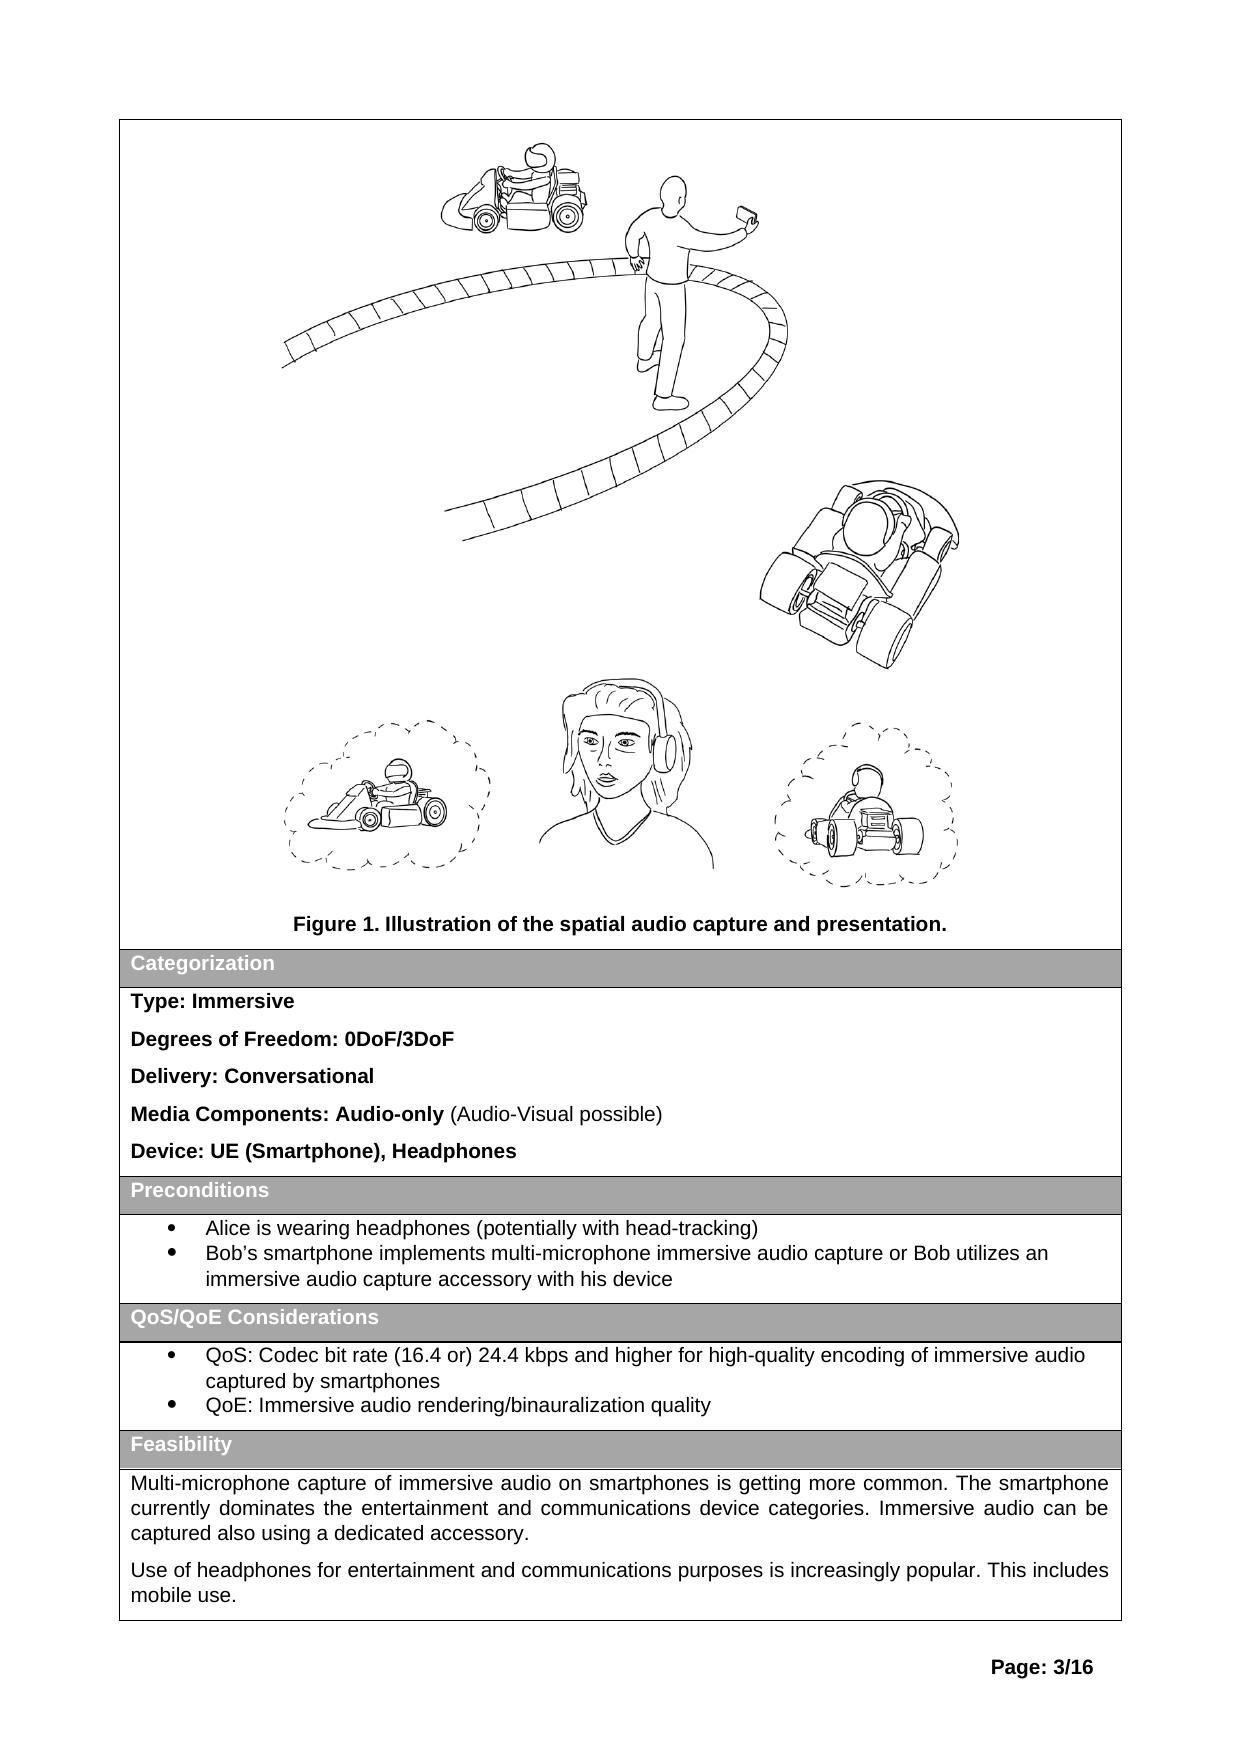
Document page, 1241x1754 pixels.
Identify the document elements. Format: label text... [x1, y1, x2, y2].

table_cell Alice is wearing headphones (potentially with head-tracking) Bob’s smartphone implements multi-microphone immersive audio capture or Bob utilizes an immersive audio capture accessory with his device [120, 1215, 1121, 1303]
table_cell Categorization [120, 950, 1121, 987]
table_cell Feasibility [120, 1431, 1121, 1468]
table_cell Preconditions [120, 1177, 1121, 1214]
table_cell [120, 120, 1121, 949]
table_cell QoS/QoE Considerations [120, 1304, 1121, 1341]
table_cell QoS: Codec bit rate (16.4 or) 24.4 kbps and higher for high-quality encoding of immersive audio captured by smartphones QoE: Immersive audio rendering/binauralization quality [120, 1343, 1121, 1430]
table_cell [120, 1470, 1121, 1619]
picture [281, 119, 960, 888]
table_cell Type: Immersive Degrees of Freedom: 0DoF/3DoF Delivery: Conversational Media Components: Audio-only (Audio-Visual possible) Device: UE (Smartphone), Headphones [120, 988, 1121, 1176]
